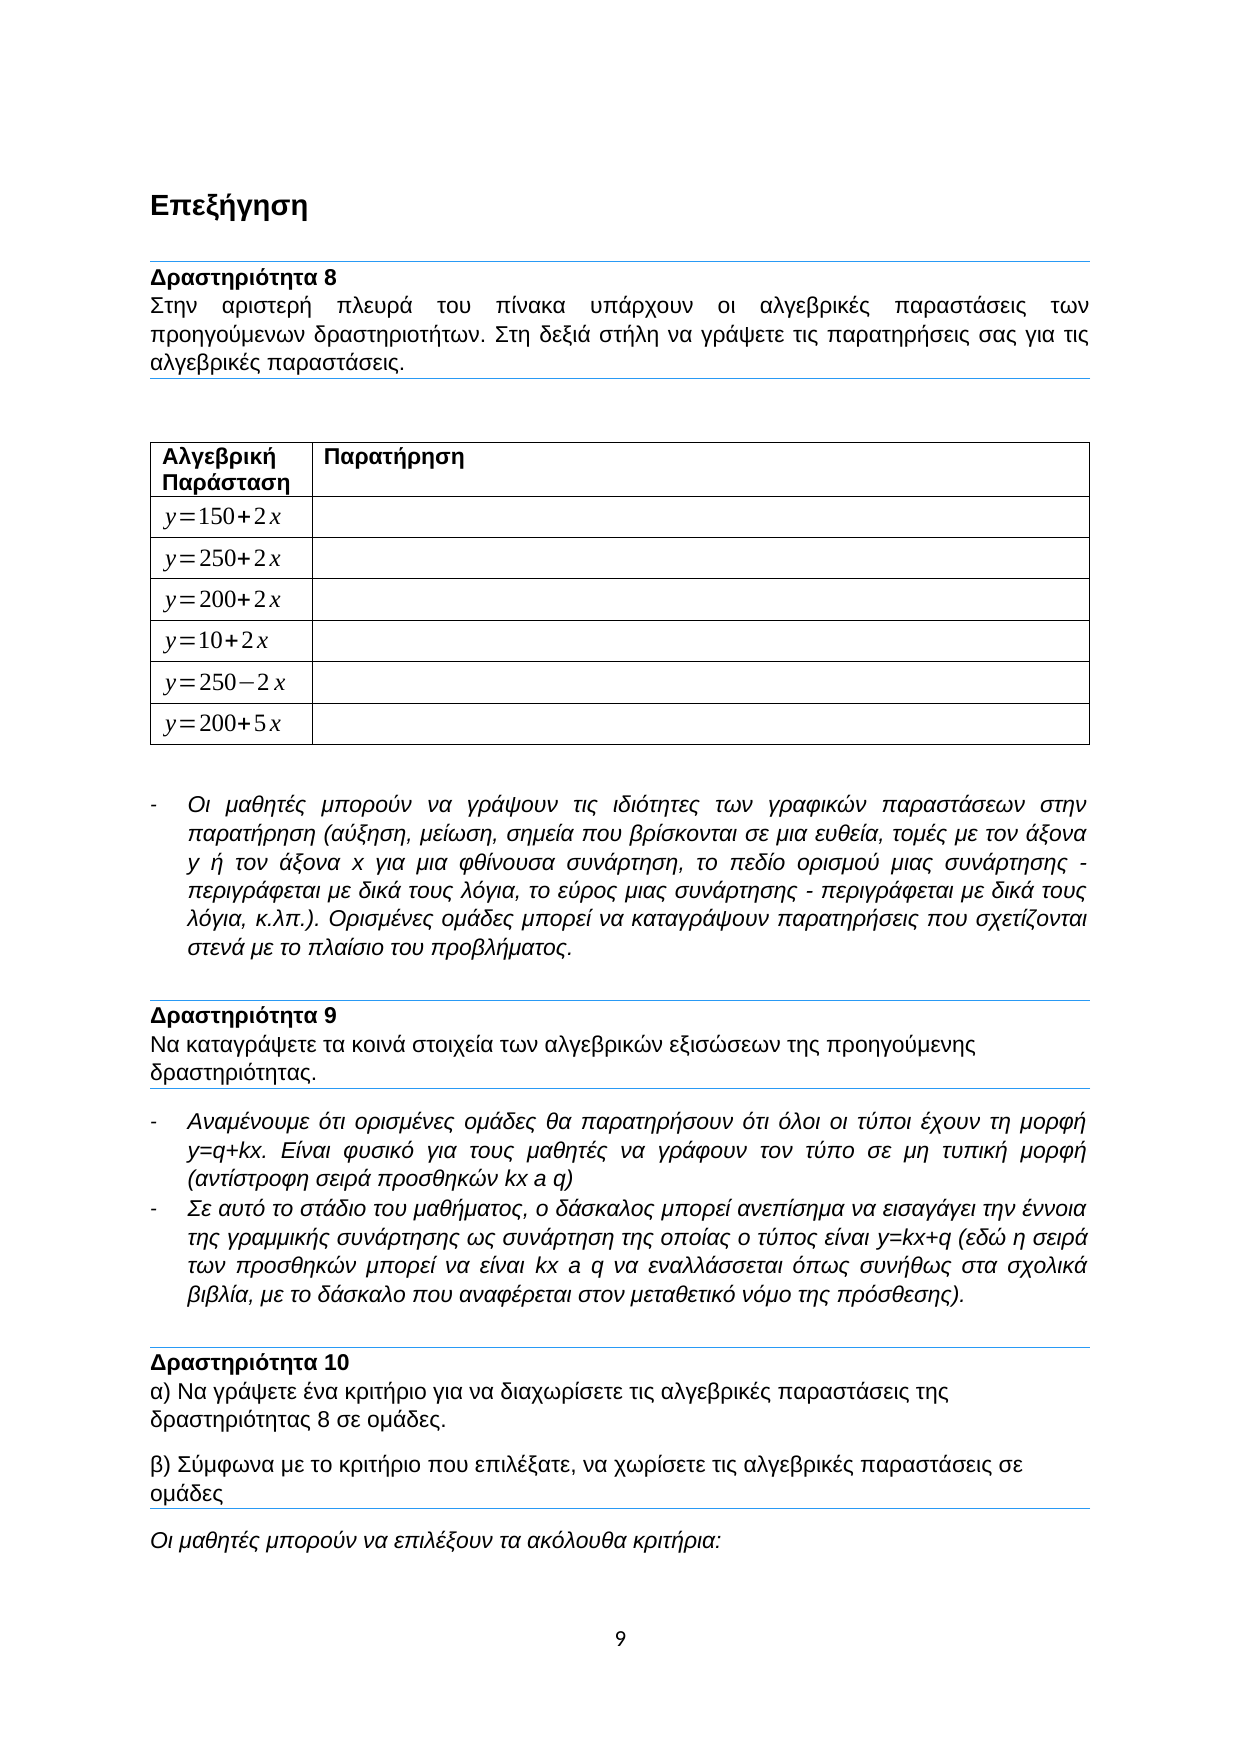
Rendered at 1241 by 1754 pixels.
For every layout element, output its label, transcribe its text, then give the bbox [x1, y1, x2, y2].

list Δραστηριότητα 9 [150, 1001, 1090, 1028]
table_cell [151, 497, 312, 537]
list Αναμένουμε ότι ορισμένες ομάδες θα παρατηρήσουν ότι όλοι οι τύποι έχουν τη μορφή y=q+kx. Είναι φυσικό για τους μαθητές να γράφουν τον τύπο σε μη τυπική μορφή (αντίστροφη σειρά προσθηκών kx a q) [150, 1107, 1090, 1192]
text Στην αριστερή πλευρά του πίνακα υπάρχουν οι αλγεβρικές παραστάσεις των προηγούμενων δραστηριοτήτων. Στη δεξιά στήλη να γράψετε τις παρατηρήσεις σας για τις αλγεβρικές παραστάσεις. [150, 289, 1090, 378]
table_cell [151, 579, 312, 620]
text Οι μαθητές μπορούν να επιλέξουν τα ακόλουθα κριτήρια: [150, 1527, 1090, 1554]
table_cell [313, 538, 1089, 578]
table_header Παρατήρηση [313, 443, 1089, 496]
table_cell [151, 662, 312, 702]
table_cell [313, 662, 1089, 702]
text Επεξήγηση [150, 187, 1090, 221]
list Σε αυτό το στάδιο του μαθήματος, ο δάσκαλος μπορεί ανεπίσημα να εισαγάγει την έννοια της γραμμικής συνάρτησης ως συνάρτηση της οποίας ο τύπος είναι y=kx+q (εδώ η σειρά των προσθηκών μπορεί να είναι kx a q να εναλλάσσεται όπως συνήθως στα σχολικά βιβλία, με το δάσκαλο που αναφέρεται στον μεταθετικό νόμο της πρόσθεσης). [150, 1194, 1090, 1307]
table_cell [313, 621, 1089, 661]
table_cell [151, 621, 312, 661]
list Οι μαθητές μπορούν να γράψουν τις ιδιότητες των γραφικών παραστάσεων στην παρατήρηση (αύξηση, μείωση, σημεία που βρίσκονται σε μια ευθεία, τομές με τον άξονα y ή τον άξονα x για μια φθίνουσα συνάρτηση, το πεδίο ορισμού μιας συνάρτησης - περιγράφεται με δικά τους λόγια, το εύρος μιας συνάρτησης - περιγράφεται με δικά τους λόγια, κ.λπ.). Ορισμένες ομάδες μπορεί να καταγράψουν παρατηρήσεις που σχετίζονται στενά με το πλαίσιο του προβλήματος. [150, 790, 1090, 960]
text β) Σύμφωνα με το κριτήριο που επιλέξατε, να χωρίσετε τις αλγεβρικές παραστάσεις σε ομάδες [150, 1449, 1090, 1508]
table_cell [313, 704, 1089, 744]
table_cell [151, 538, 312, 578]
table_cell [313, 579, 1089, 620]
text Να καταγράψετε τα κοινά στοιχεία των αλγεβρικών εξισώσεων της προηγούμενης δραστηριότητας. [150, 1028, 1090, 1088]
text α) Να γράψετε ένα κριτήριο για να διαχωρίσετε τις αλγεβρικές παραστάσεις της δραστηριότητας 8 σε ομάδες. [150, 1375, 1090, 1433]
list Δραστηριότητα 10 [150, 1348, 1090, 1375]
table_cell [313, 497, 1089, 537]
list Δραστηριότητα 8 [150, 262, 1090, 289]
table_cell [151, 704, 312, 744]
table_header Αλγεβρική Παράσταση [151, 443, 312, 496]
